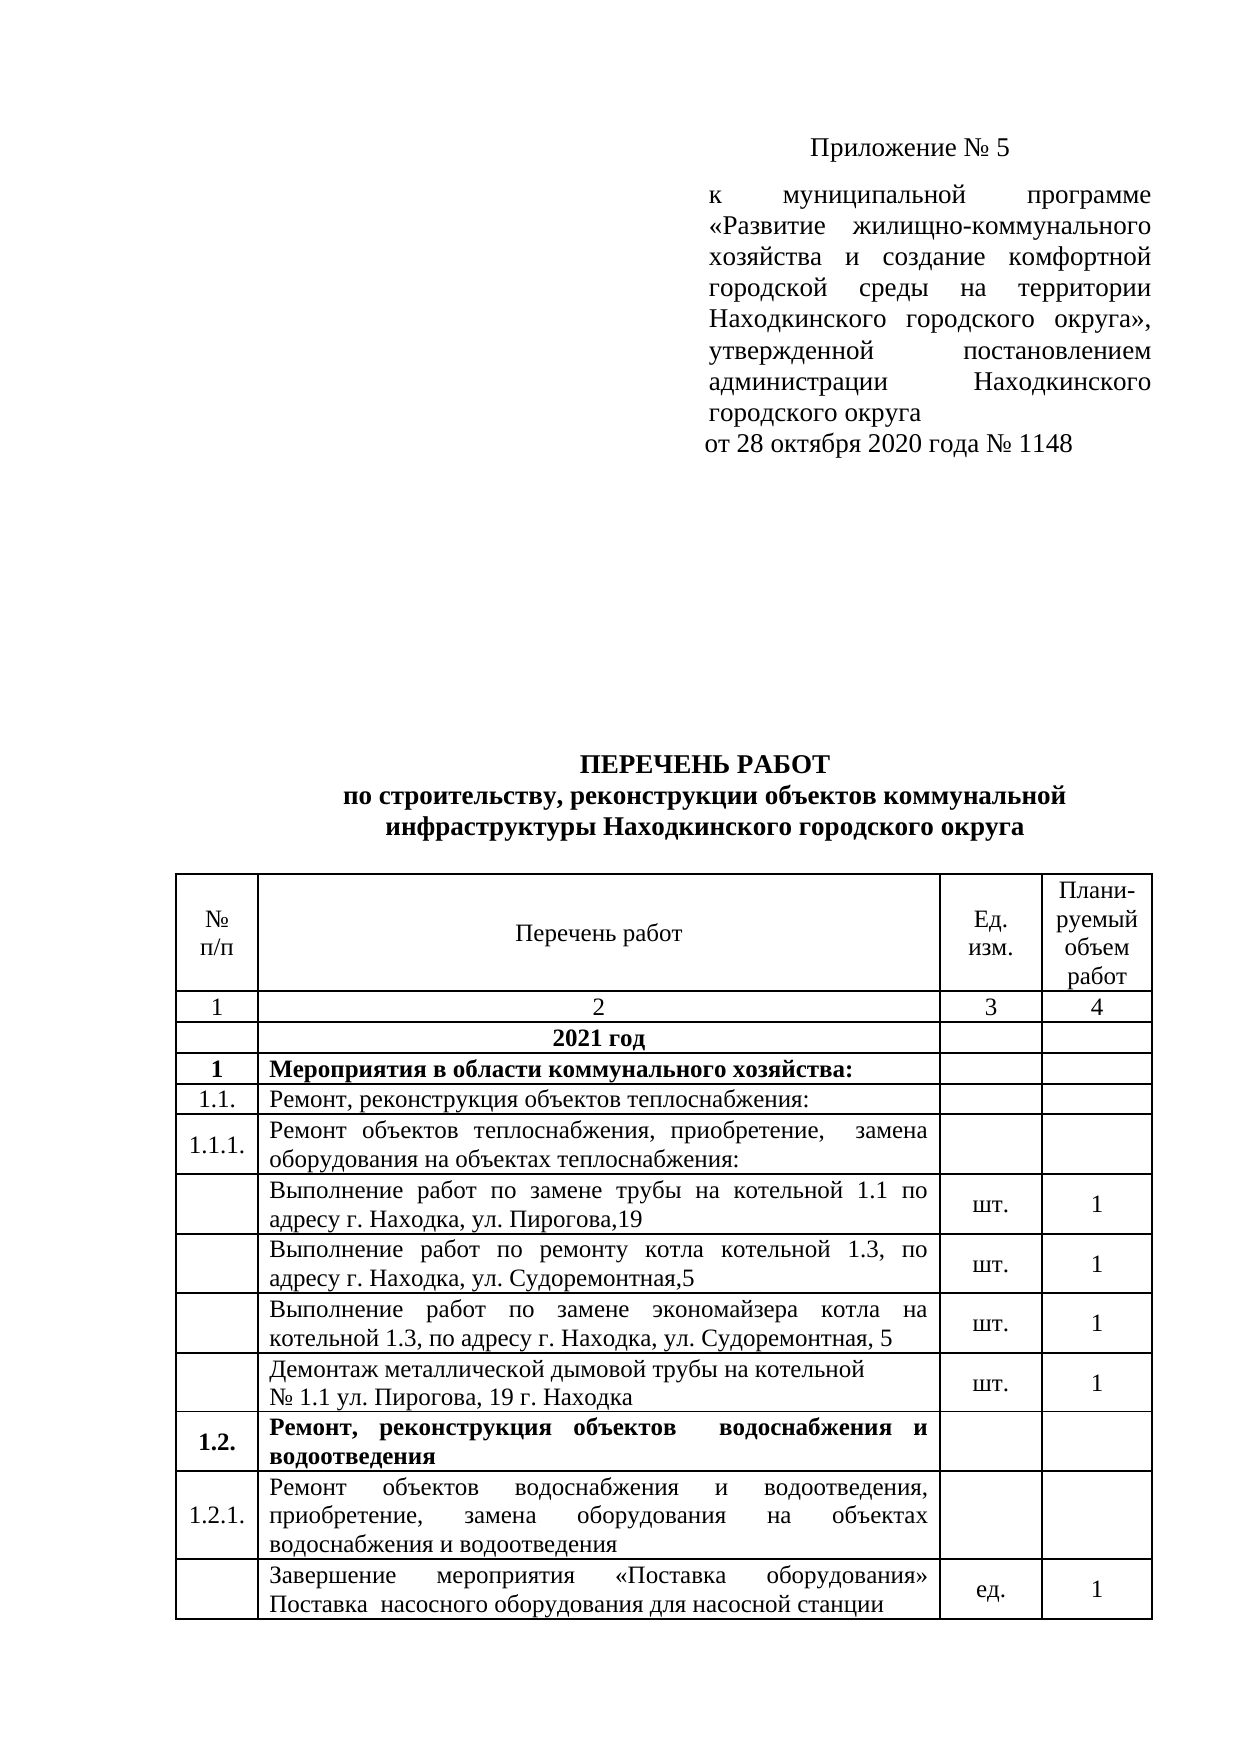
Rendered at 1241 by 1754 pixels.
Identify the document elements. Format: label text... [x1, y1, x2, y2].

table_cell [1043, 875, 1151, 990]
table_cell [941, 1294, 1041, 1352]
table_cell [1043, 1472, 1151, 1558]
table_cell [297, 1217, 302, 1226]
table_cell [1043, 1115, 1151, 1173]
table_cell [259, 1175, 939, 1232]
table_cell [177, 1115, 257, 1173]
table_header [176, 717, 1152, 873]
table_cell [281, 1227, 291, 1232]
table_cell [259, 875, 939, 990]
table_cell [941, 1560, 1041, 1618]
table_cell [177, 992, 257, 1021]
text к муниципальной программе «Развитие жилищно-коммунального хозяйства и создание комфортной городской среды на территории Находкинского городского округа», утвержденной постановлением администрации Находкинского городского округа [709, 178, 1152, 427]
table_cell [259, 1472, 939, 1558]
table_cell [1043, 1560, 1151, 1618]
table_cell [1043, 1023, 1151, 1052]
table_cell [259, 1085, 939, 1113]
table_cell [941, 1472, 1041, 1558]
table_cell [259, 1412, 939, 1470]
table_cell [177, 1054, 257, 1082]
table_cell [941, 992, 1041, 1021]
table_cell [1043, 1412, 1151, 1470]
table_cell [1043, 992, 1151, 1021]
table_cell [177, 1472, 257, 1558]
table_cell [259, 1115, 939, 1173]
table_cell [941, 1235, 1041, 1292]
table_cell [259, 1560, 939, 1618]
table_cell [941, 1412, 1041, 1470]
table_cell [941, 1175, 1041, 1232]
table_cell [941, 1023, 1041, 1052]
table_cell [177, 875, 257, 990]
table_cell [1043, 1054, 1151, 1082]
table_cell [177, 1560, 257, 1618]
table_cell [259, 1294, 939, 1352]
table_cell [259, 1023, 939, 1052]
text от 28 октября 2020 года № 1148 [177, 427, 1152, 458]
text Приложение № 5 [177, 131, 1152, 162]
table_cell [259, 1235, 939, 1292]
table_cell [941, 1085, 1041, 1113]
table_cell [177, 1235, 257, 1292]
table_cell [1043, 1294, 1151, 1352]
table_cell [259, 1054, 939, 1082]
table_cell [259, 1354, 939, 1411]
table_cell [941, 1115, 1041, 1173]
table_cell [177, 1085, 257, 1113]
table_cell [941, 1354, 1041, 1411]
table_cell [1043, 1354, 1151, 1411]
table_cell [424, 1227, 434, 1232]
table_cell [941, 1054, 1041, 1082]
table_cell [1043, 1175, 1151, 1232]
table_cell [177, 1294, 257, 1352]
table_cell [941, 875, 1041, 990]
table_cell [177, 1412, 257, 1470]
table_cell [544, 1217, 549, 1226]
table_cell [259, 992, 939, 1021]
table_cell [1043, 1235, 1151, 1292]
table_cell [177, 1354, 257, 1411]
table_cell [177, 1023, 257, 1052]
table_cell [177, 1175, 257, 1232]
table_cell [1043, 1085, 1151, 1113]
